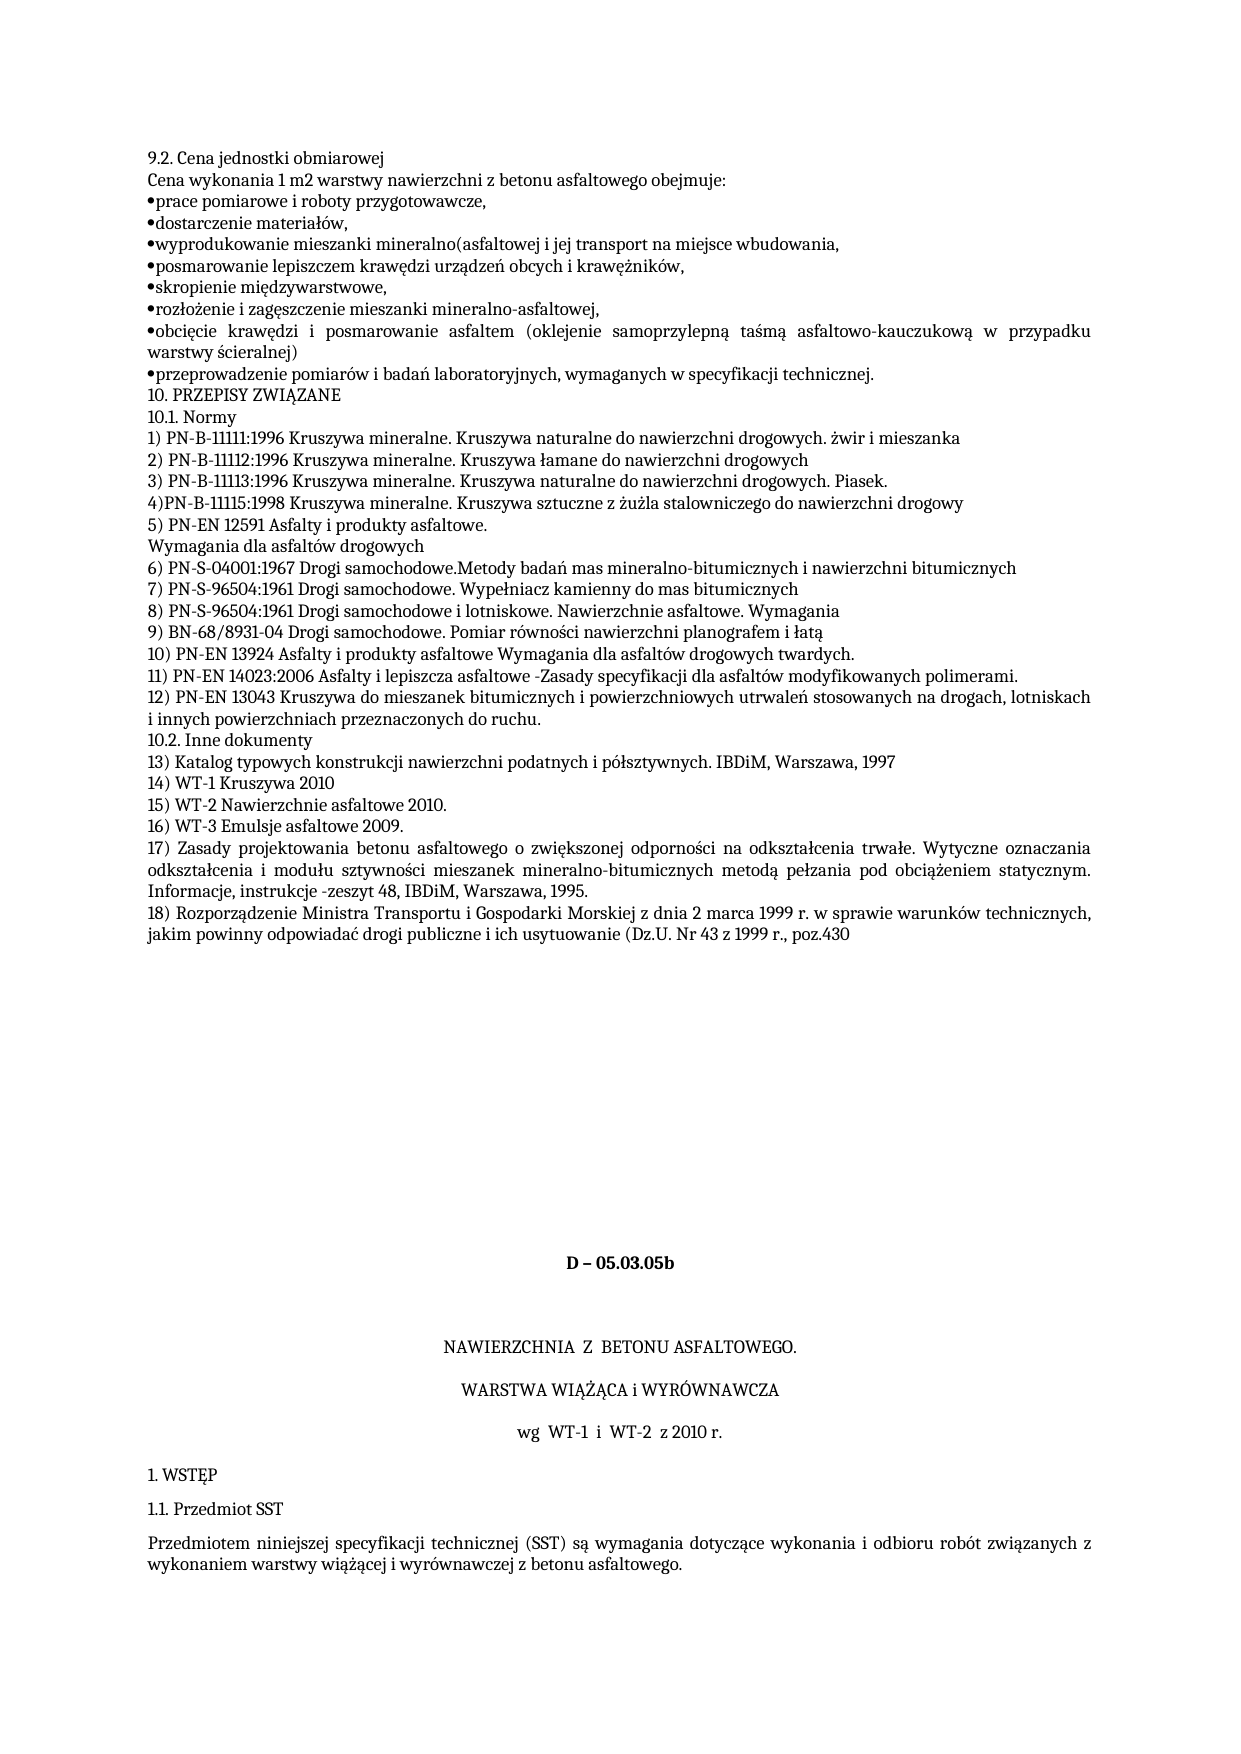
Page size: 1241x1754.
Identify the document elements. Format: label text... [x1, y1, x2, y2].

text 4)PN-B-11115:1998 Kruszywa mineralne. Kruszywa sztuczne z żużla stalowniczego do nawierzchni drogowy [148, 493, 1093, 514]
text przeprowadzenie pomiarów i badań laboratoryjnych, wymaganych w specyfikacji technicznej. [148, 363, 1093, 385]
text 13) Katalog typowych konstrukcji nawierzchni podatnych i półsztywnych. IBDiM, Warszawa, 1997 [148, 751, 1093, 773]
text 16) WT-3 Emulsje asfaltowe 2009. [148, 816, 1093, 838]
text 12) PN-EN 13043 Kruszywa do mieszanek bitumicznych i powierzchniowych utrwaleń stosowanych na drogach, lotniskach i innych powierzchniach przeznaczonych do ruchu. [148, 687, 1093, 730]
text 9) BN-68/8931-04 Drogi samochodowe. Pomiar równości nawierzchni planografem i łatą [148, 622, 1093, 643]
text D – 05.03.05b [148, 1252, 1093, 1274]
text 9.2. Cena jednostki obmiarowej [148, 148, 1093, 169]
text skropienie międzywarstwowe, [148, 277, 1093, 298]
text 10. PRZEPISY ZWIĄZANE [148, 385, 1093, 406]
text wg WT-1 i WT-2 z 2010 r. [148, 1422, 1093, 1443]
text 11) PN-EN 14023:2006 Asfalty i lepiszcza asfaltowe -Zasady specyfikacji dla asfaltów modyfikowanych polimerami. [148, 665, 1093, 687]
text NAWIERZCHNIA Z BETONU ASFALTOWEGO. [148, 1337, 1093, 1359]
text dostarczenie materiałów, [148, 212, 1093, 234]
text WARSTWA WIĄŻĄCA i WYRÓWNAWCZA [148, 1379, 1093, 1401]
text 18) Rozporządzenie Ministra Transportu i Gospodarki Morskiej z dnia 2 marca 1999 r. w sprawie warunków technicznych, jakim powinny odpowiadać drogi publiczne i ich usytuowanie (Dz.U. Nr 43 z 1999 r., poz.430 [148, 902, 1093, 945]
text 3) PN-B-11113:1996 Kruszywa mineralne. Kruszywa naturalne do nawierzchni drogowych. Piasek. [148, 471, 1093, 493]
text prace pomiarowe i roboty przygotowawcze, [148, 191, 1093, 212]
text 17) Zasady projektowania betonu asfaltowego o zwiększonej odporności na odkształcenia trwałe. Wytyczne oznaczania odkształcenia i modułu sztywności mieszanek mineralno-bitumicznych metodą pełzania pod obciążeniem statycznym. Informacje, instrukcje -zeszyt 48, IBDiM, Warszawa, 1995. [148, 838, 1093, 902]
text posmarowanie lepiszczem krawędzi urządzeń obcych i krawężników, [148, 255, 1093, 277]
text Cena wykonania 1 m2 warstwy nawierzchni z betonu asfaltowego obejmuje: [148, 169, 1093, 191]
text 10.1. Normy [148, 406, 1093, 428]
text 1.1. Przedmiot SST [148, 1498, 1093, 1520]
text wyprodukowanie mieszanki mineralno(asfaltowej i jej transport na miejsce wbudowania, [148, 234, 1093, 255]
text 7) PN-S-96504:1961 Drogi samochodowe. Wypełniacz kamienny do mas bitumicznych [148, 579, 1093, 600]
text rozłożenie i zagęszczenie mieszanki mineralno-asfaltowej, [148, 298, 1093, 320]
text 2) PN-B-11112:1996 Kruszywa mineralne. Kruszywa łamane do nawierzchni drogowych [148, 449, 1093, 471]
text obcięcie krawędzi i posmarowanie asfaltem (oklejenie samoprzylepną taśmą asfaltowo-kauczukową w przypadku warstwy ścieralnej) [148, 320, 1093, 363]
text 1) PN-B-11111:1996 Kruszywa mineralne. Kruszywa naturalne do nawierzchni drogowych. żwir i mieszanka [148, 428, 1093, 449]
text 6) PN-S-04001:1967 Drogi samochodowe.Metody badań mas mineralno-bitumicznych i nawierzchni bitumicznych [148, 557, 1093, 579]
text 10) PN-EN 13924 Asfalty i produkty asfaltowe Wymagania dla asfaltów drogowych twardych. [148, 643, 1093, 665]
text 8) PN-S-96504:1961 Drogi samochodowe i lotniskowe. Nawierzchnie asfaltowe. Wymagania [148, 600, 1093, 622]
text 14) WT-1 Kruszywa 2010 [148, 773, 1093, 794]
text 1. WSTĘP [148, 1464, 1093, 1486]
text 10.2. Inne dokumenty [148, 730, 1093, 751]
text Przedmiotem niniejszej specyfikacji technicznej (SST) są wymagania dotyczące wykonania i odbioru robót związanych z wykonaniem warstwy wiążącej i wyrównawczej z betonu asfaltowego. [148, 1532, 1093, 1576]
text 15) WT-2 Nawierzchnie asfaltowe 2010. [148, 794, 1093, 816]
text Wymagania dla asfaltów drogowych [148, 536, 1093, 557]
text 5) PN-EN 12591 Asfalty i produkty asfaltowe. [148, 514, 1093, 536]
